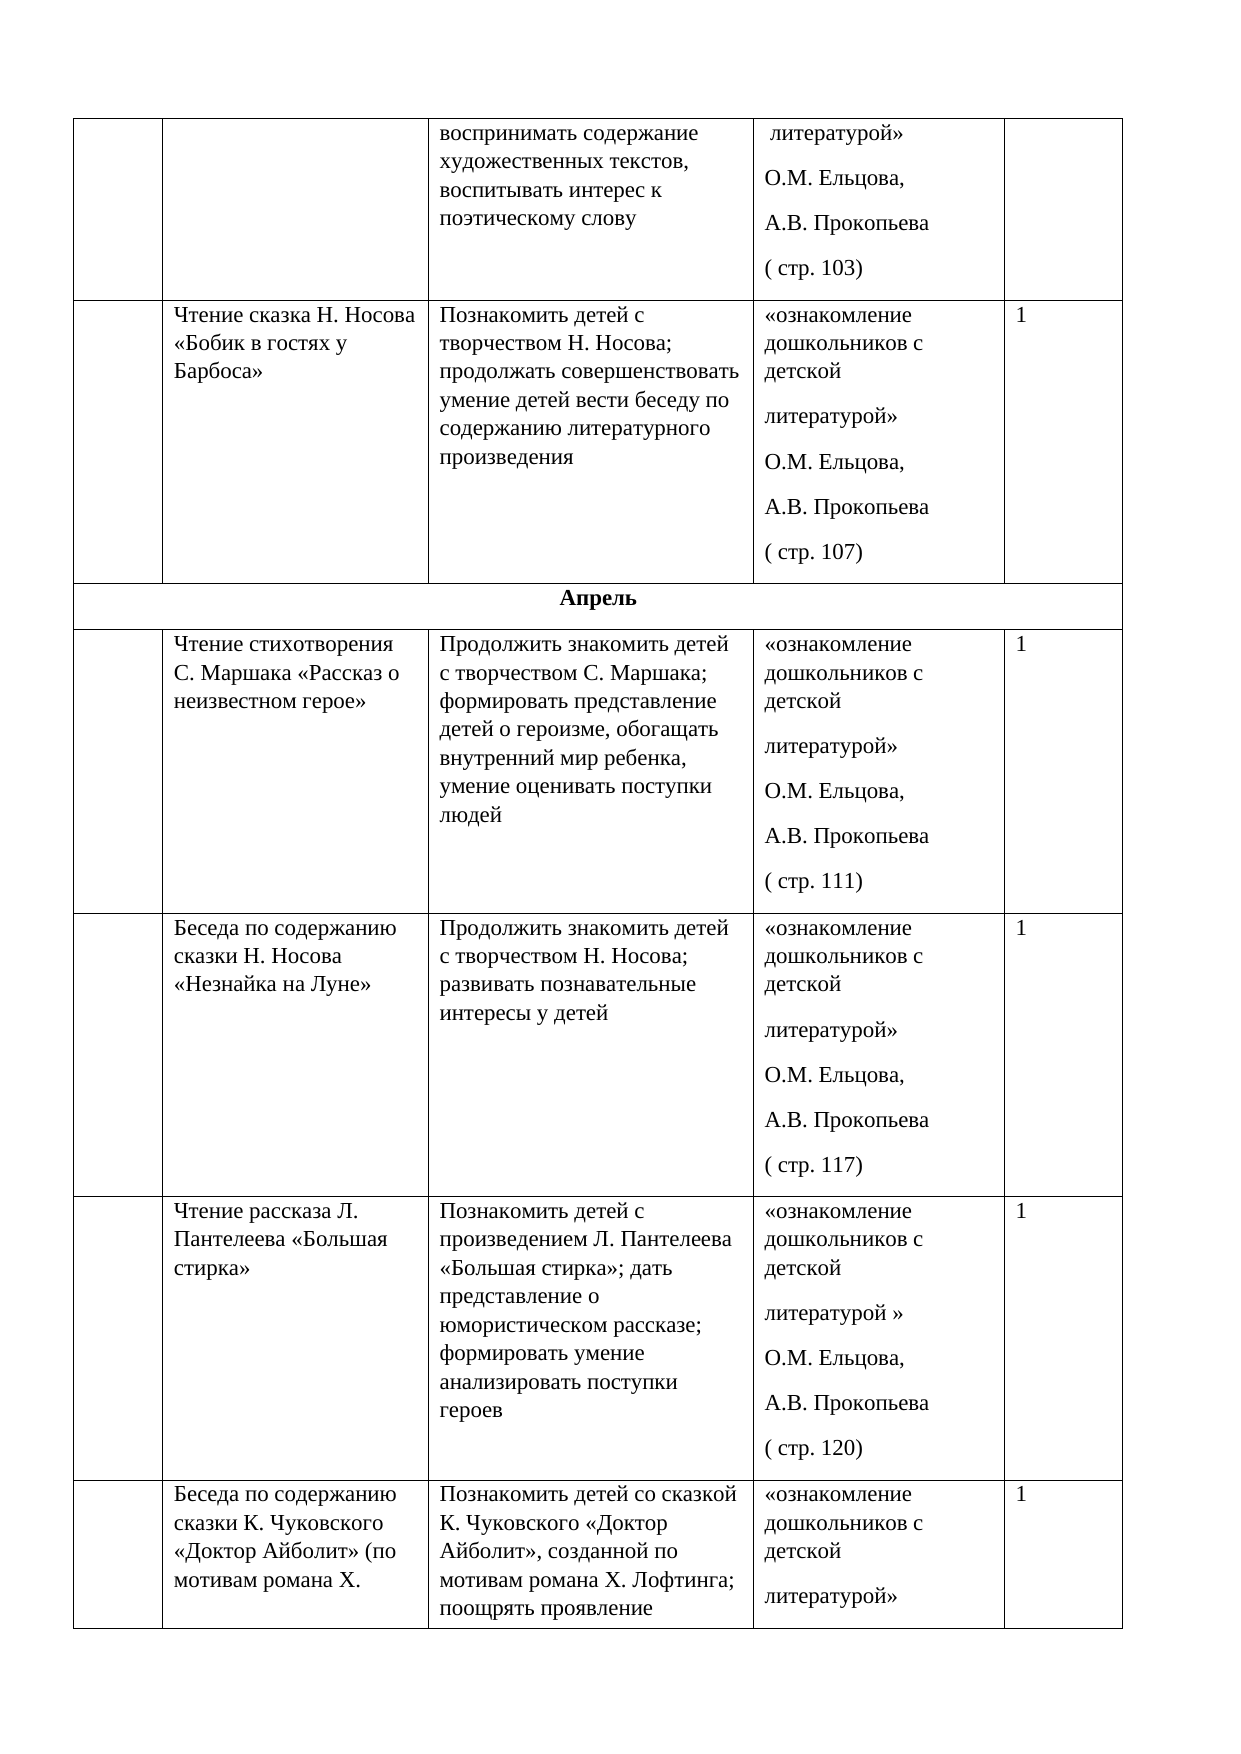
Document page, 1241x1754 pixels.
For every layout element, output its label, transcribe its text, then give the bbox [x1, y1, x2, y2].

table_cell Продолжить знакомить детей с творчеством Н. Носова; развивать познавательные интересы у детей [429, 914, 753, 1196]
table_cell 1 [1005, 1197, 1122, 1479]
table_cell 1 [1005, 119, 1122, 299]
table_cell Чтение рассказа Л. Пантелеева «Большая стирка» [163, 1197, 428, 1479]
table_cell [74, 1481, 162, 1628]
table_cell Продолжить знакомить детей с творчеством С. Маршака; формировать представление детей о героизме, обогащать внутренний мир ребенка, умение оценивать поступки людей [429, 630, 753, 913]
table_cell 1 [1005, 914, 1122, 1196]
table_cell [74, 301, 162, 583]
table_cell Апрель [74, 584, 1122, 629]
table_cell Познакомить детей с творчеством Н. Носова; продолжать совершенствовать умение детей вести беседу по содержанию литературного произведения [429, 301, 753, 583]
table_cell 1 [1005, 630, 1122, 913]
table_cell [163, 119, 428, 299]
table_cell 1 [1005, 301, 1122, 583]
table_cell «ознакомление дошкольников с детской литературой » О.М. Ельцова, А.В. Прокопьева ( стр. 120) [754, 1197, 1004, 1479]
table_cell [429, 1481, 753, 1628]
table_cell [163, 1481, 428, 1628]
table_cell «ознакомление дошкольников с детской литературой» О.М. Ельцова, А.В. Прокопьева ( стр. 117) [754, 914, 1004, 1196]
table_cell «ознакомление дошкольников с детской литературой» О.М. Ельцова, А.В. Прокопьева ( стр. 107) [754, 301, 1004, 583]
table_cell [754, 1481, 1004, 1628]
table_cell [74, 119, 162, 299]
table_cell 1 [1005, 1481, 1122, 1628]
table_cell Чтение стихотворения С. Маршака «Рассказ о неизвестном герое» [163, 630, 428, 913]
table_cell Чтение сказка Н. Носова «Бобик в гостях у Барбоса» [163, 301, 428, 583]
table_cell Беседа по содержанию сказки Н. Носова «Незнайка на Луне» [163, 914, 428, 1196]
table_cell [74, 630, 162, 913]
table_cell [429, 119, 753, 299]
table_cell «ознакомление дошкольников с детской литературой» О.М. Ельцова, А.В. Прокопьева ( стр. 111) [754, 630, 1004, 913]
table_cell Познакомить детей с произведением Л. Пантелеева «Большая стирка»; дать представление о юмористическом рассказе; формировать умение анализировать поступки героев [429, 1197, 753, 1479]
table_cell [74, 914, 162, 1196]
table_cell [74, 1197, 162, 1479]
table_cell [754, 119, 1004, 299]
